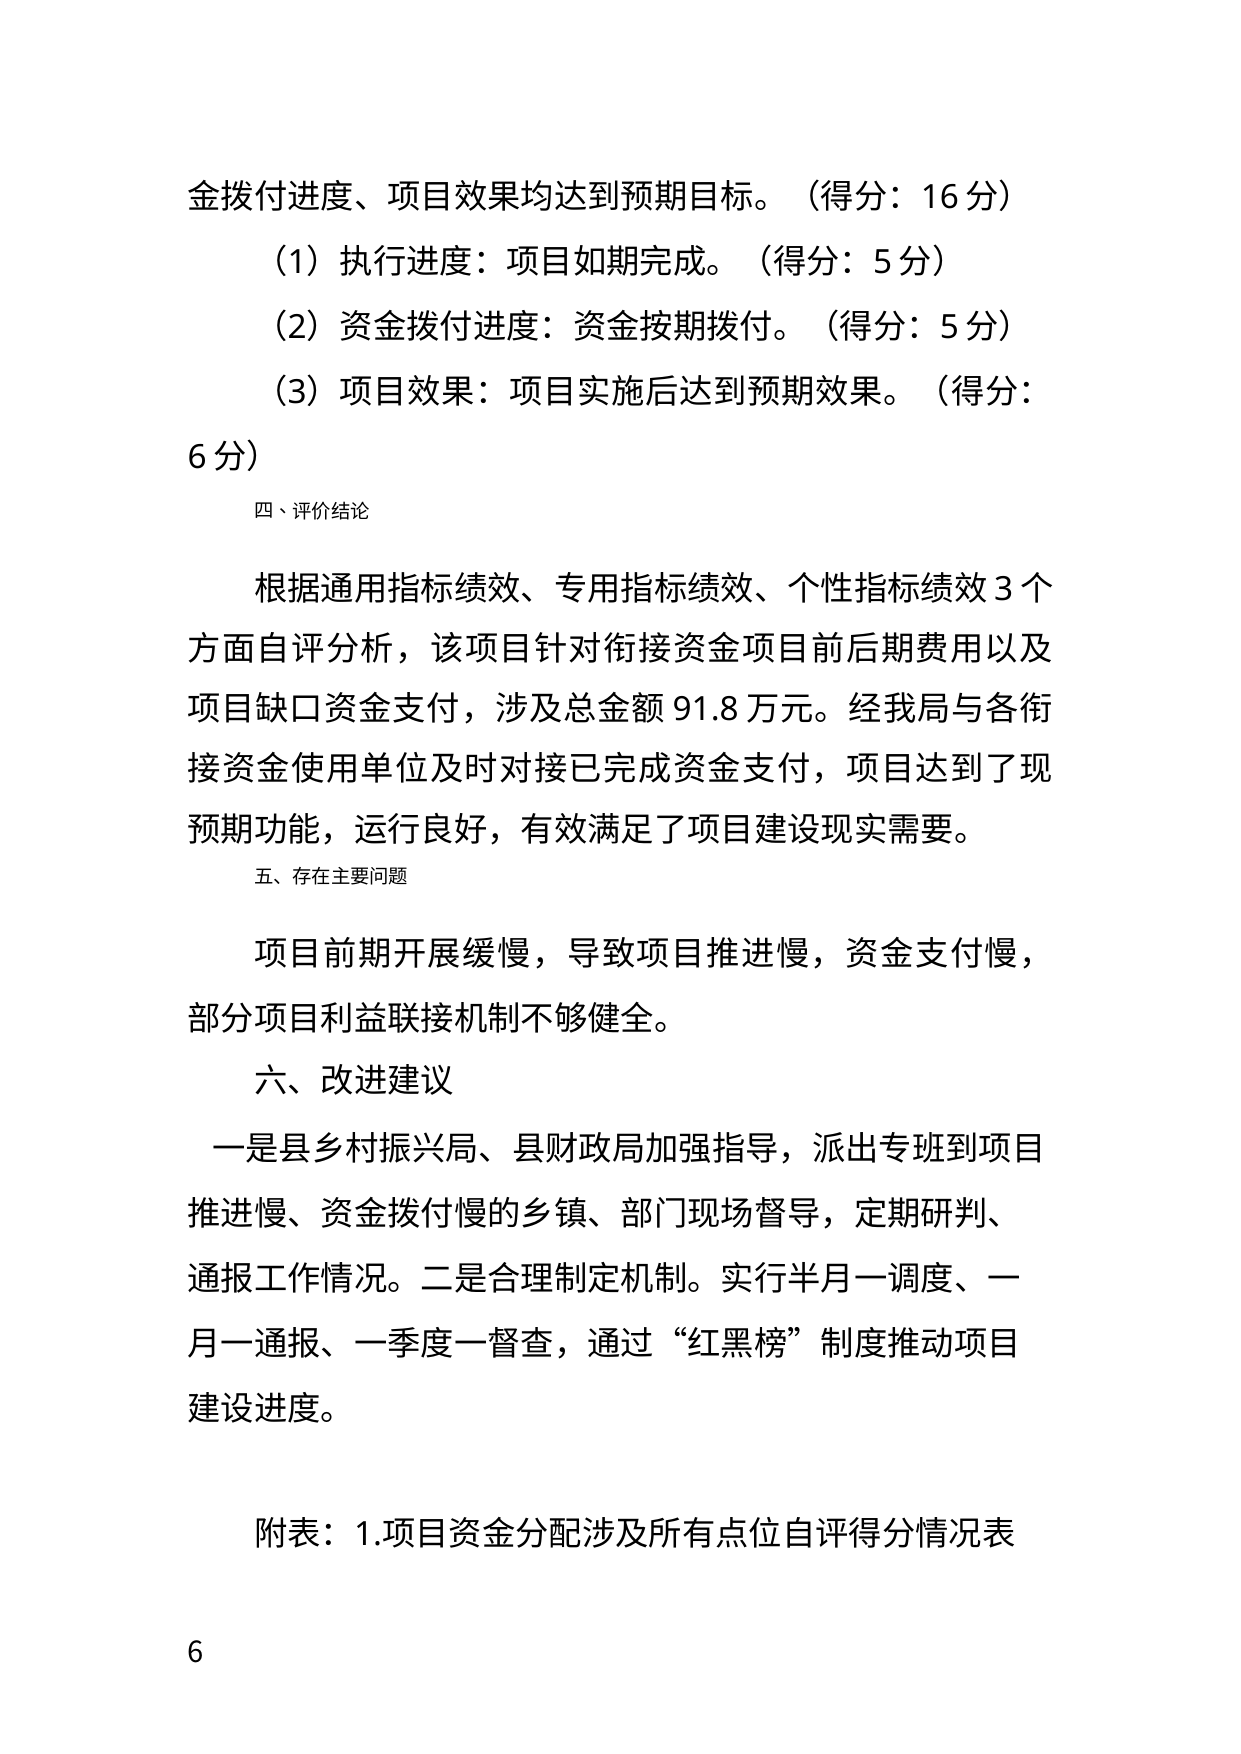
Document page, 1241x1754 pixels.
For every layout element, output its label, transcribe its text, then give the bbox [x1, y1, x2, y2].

text 一是县乡村振兴局、县财政局加强指导，派出专班到项目推进慢、资金拨付慢的乡镇、部门现场督导，定期研判、通报工作情况。二是合理制定机制。实行半月一调度、一月一通报、一季度一督查，通过“红黑榜”制度推动项目建设进度。 [187, 1113, 1053, 1438]
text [187, 162, 1053, 227]
list 根据通用指标绩效、专用指标绩效、个性指标绩效3个方面自评分析，该项目针对衔接资金项目前后期费用以及项目缺口资金支付，涉及总金额91.8万元。经我局与各衔接资金使用单位及时对接已完成资金支付，项目达到了现预期功能，运行良好，有效满足了项目建设现实需要。 [187, 552, 1053, 853]
text 附表：1.项目资金分配涉及所有点位自评得分情况表 [187, 1498, 1053, 1563]
text 项目前期开展缓慢，导致项目推进慢，资金支付慢，部分项目利益联接机制不够健全。 [187, 918, 1053, 1048]
list 五、存在主要问题 [187, 853, 1053, 918]
list 四、评价结论 [187, 487, 1053, 552]
list 资金拨付进度：资金按期拨付。（得分：5分） [187, 292, 1053, 357]
list 执行进度：项目如期完成。（得分：5分） [187, 227, 1053, 292]
text 六、改进建议 [187, 1048, 1053, 1113]
list 项目效果：项目实施后达到预期效果。（得分：6分） [187, 357, 1053, 487]
